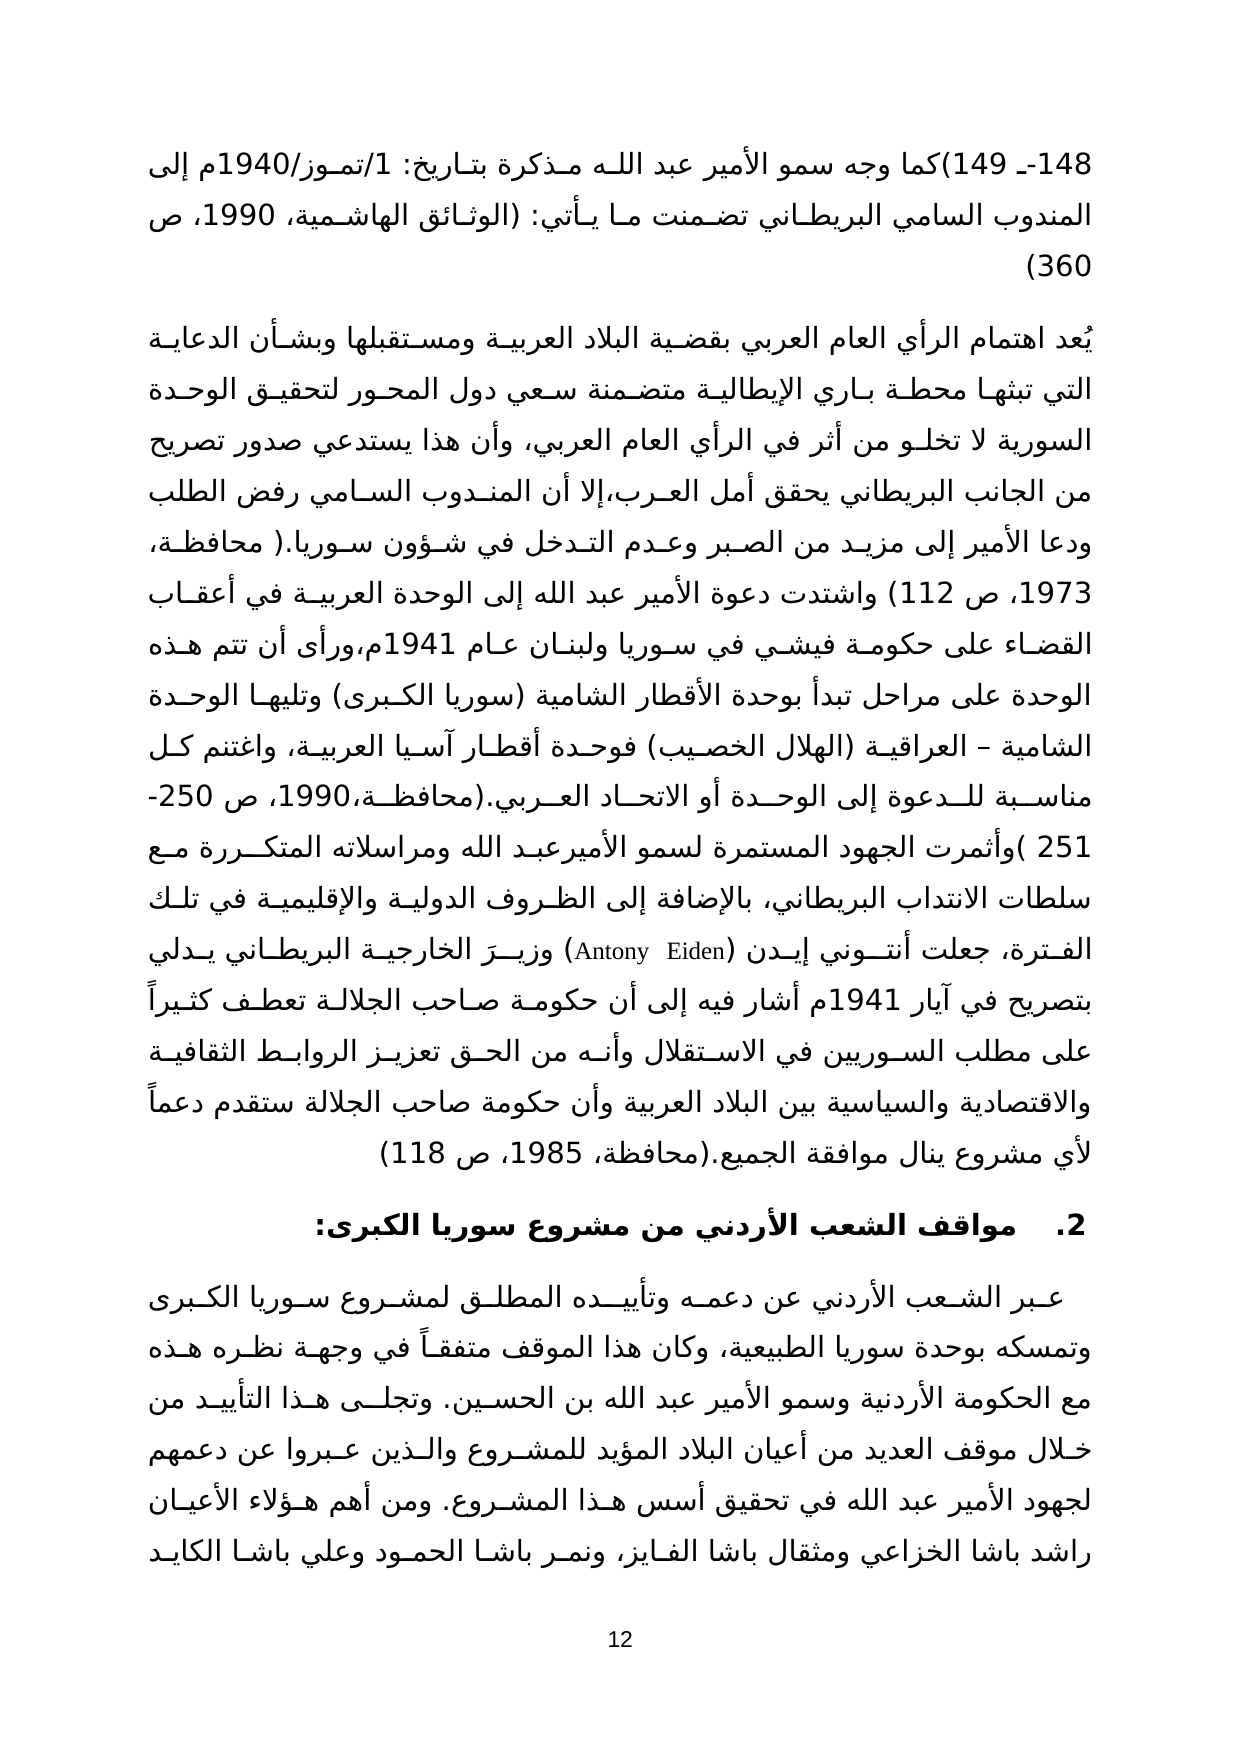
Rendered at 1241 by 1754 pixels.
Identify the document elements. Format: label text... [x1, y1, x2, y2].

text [148, 148, 1092, 283]
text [148, 1280, 1092, 1568]
list مواقف الشعب الأردني من مشروع سوريا الكبرى: [148, 1208, 1055, 1242]
text يُعد اهتمام الرأي العام العربي بقضية البلاد العربية ومستقبلها وبشأن الدعاية التي تبثها محطة باري الإيطالية متضمنة سعي دول المحور لتحقيق الوحدة السورية لا تخلـو من أثر في الرأي العام العربي، وأن هذا يستدعي صدور تصريح من الجانب البريطاني يحقق أمل العرب،إلا أن المندوب السامي رفض الطلب ودعا الأمير إلى مزيد من الصبر وعدم التدخل في شؤون سوريا.( محافظة، 1973، ص 112) واشتدت دعوة الأمير عبد الله إلى الوحدة العربية في أعقاب القضاء على حكومة فيشي في سوريا ولبنان عام 1941م،ورأى أن تتم هذه الوحدة على مراحل تبدأ بوحدة الأقطار الشامية (سوريا الكبرى) وتليها الوحدة الشامية – العراقية (الهلال الخصيب) فوحدة أقطار آسيا العربية، واغتنم كل مناسبة للدعوة إلى الوحدة أو الاتحاد العربي.(محافظة،1990، ص 250-251 )وأثمرت الجهود المستمرة لسمو الأميرعبـد الله ومراسلاته المتكـررة مع سلطات الانتداب البريطاني، بالإضافة إلى الظروف الدولية والإقليمية في تلك الفترة، جعلت أنتـوني إيدن (Antony Eiden) وزيـرَ الخارجية البريطاني يدلي بتصريح في آيار 1941م أشار فيه إلى أن حكومة صاحب الجلالة تعطف كثيراً على مطلب السوريين في الاستقلال وأنه من الحق تعزيز الروابط الثقافية والاقتصادية والسياسية بين البلاد العربية وأن حكومة صاحب الجلالة ستقدم دعماً لأي مشروع ينال موافقة الجميع.(محافظة، 1985، ص 118) [148, 321, 1092, 1170]
